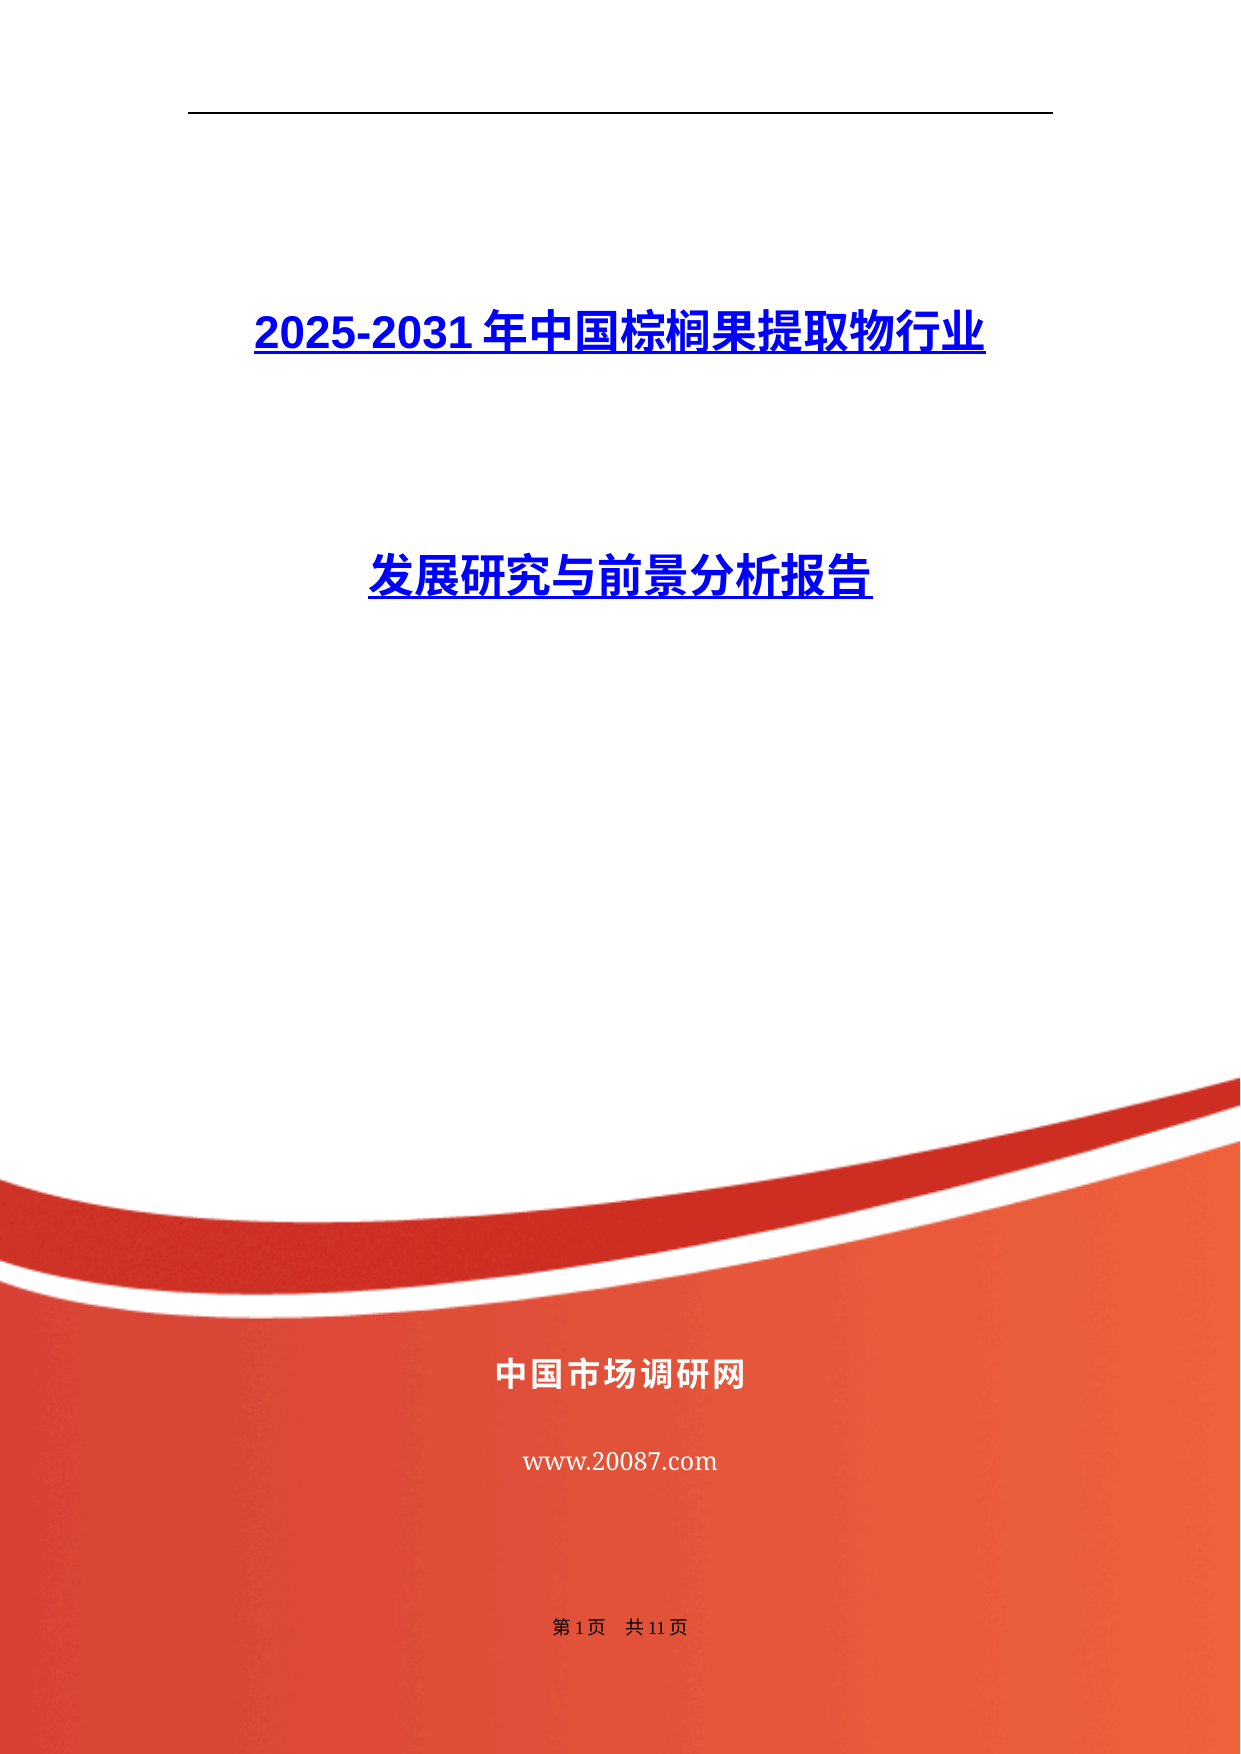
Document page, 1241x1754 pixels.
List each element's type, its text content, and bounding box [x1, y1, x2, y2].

picture [0, 1006, 1241, 1754]
text www.20087.com [187, 1428, 1053, 1493]
table_header 2025-2031年中国棕榈果提取物行业发展研究与前景分析报告 [188, 207, 1053, 773]
subtitle 中国市场调研网 [187, 1339, 1053, 1404]
